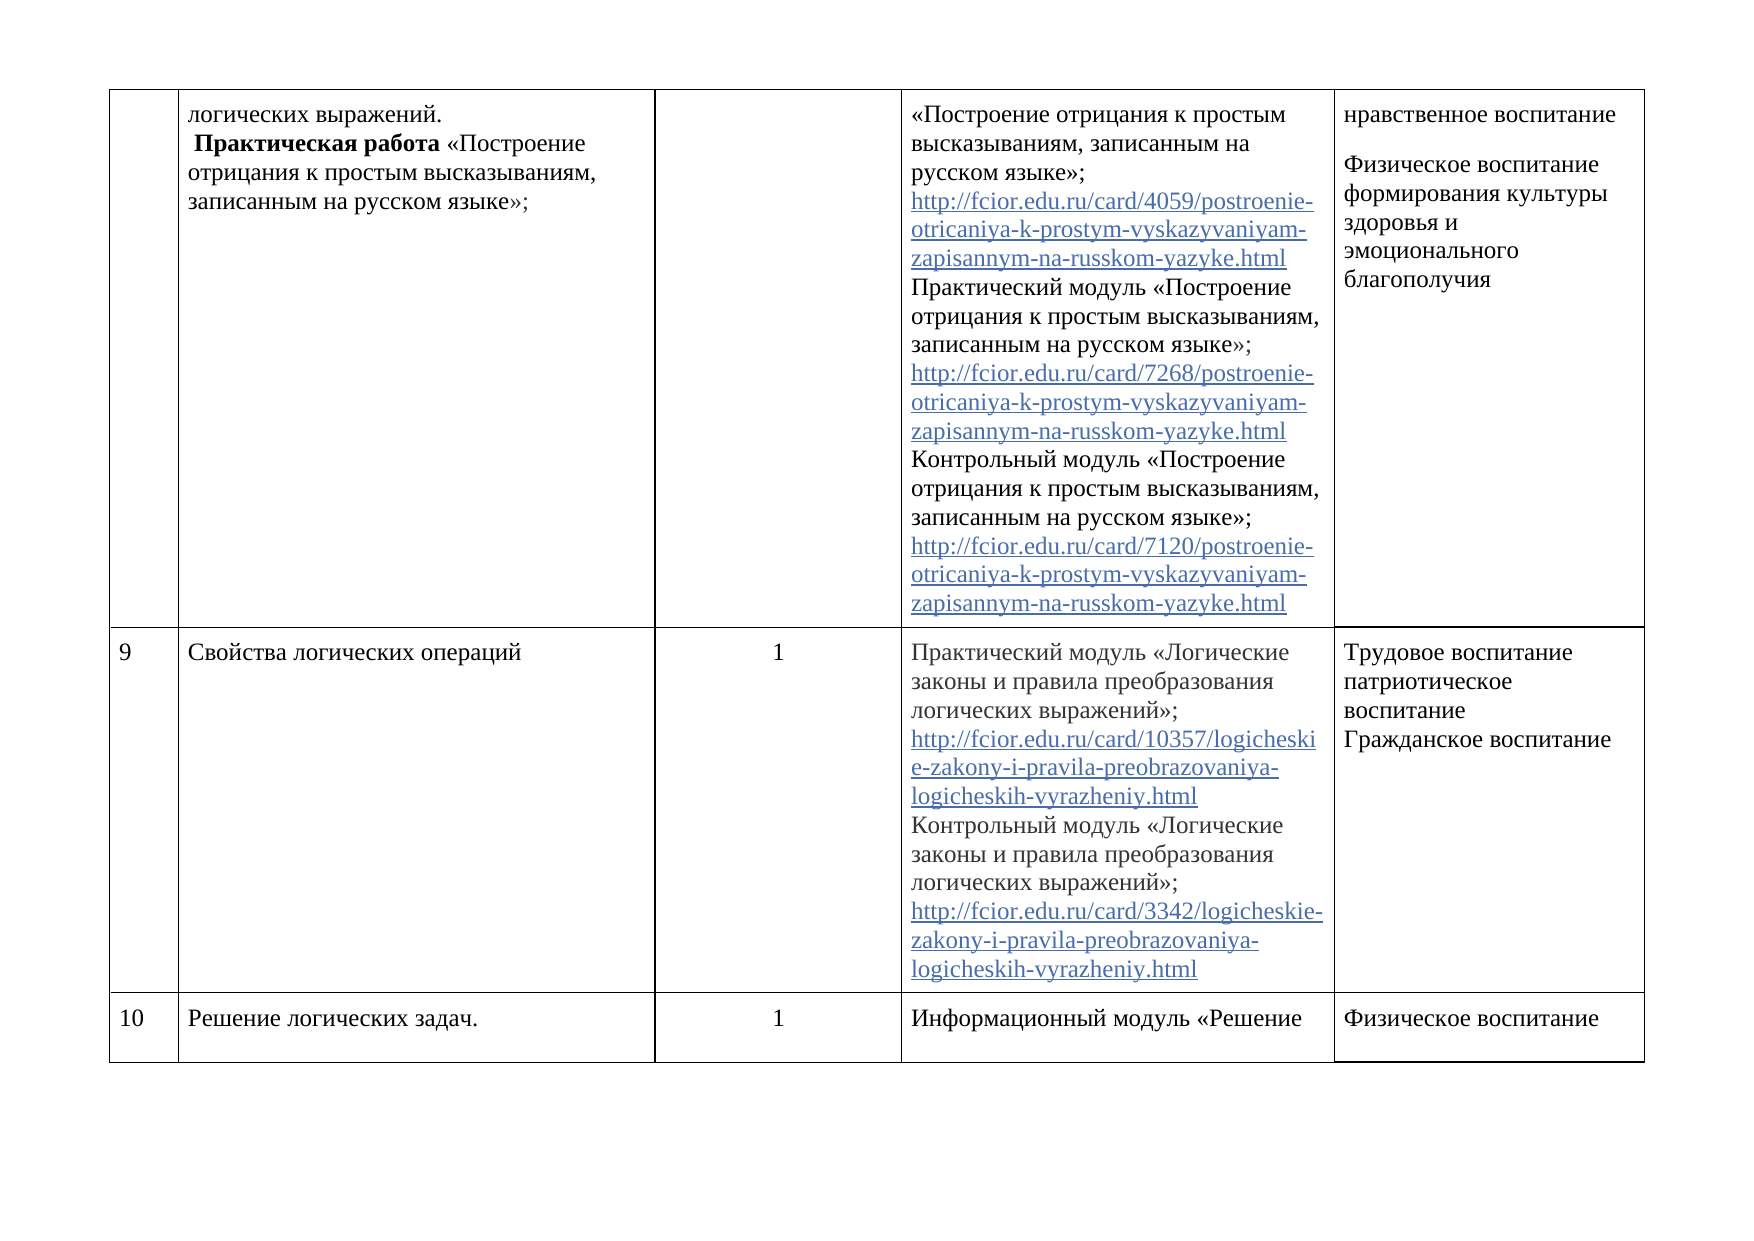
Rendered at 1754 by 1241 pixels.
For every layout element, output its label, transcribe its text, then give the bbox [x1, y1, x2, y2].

table_cell 10 [110, 993, 178, 1061]
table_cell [179, 993, 654, 1061]
table_cell 9 [110, 628, 178, 992]
table_cell 1 [656, 993, 901, 1061]
table_cell 8 [110, 90, 178, 626]
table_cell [902, 90, 1334, 626]
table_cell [902, 993, 1334, 1061]
table_cell Трудовое воспитание патриотическое воспитание Гражданское воспитание [1335, 628, 1644, 992]
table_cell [1335, 90, 1644, 626]
table_cell Практический модуль «Логические законы и правила преобразования логических выражений»; http://fcior.edu.ru/card/10357/logicheskie-zakony-i-pravila-preobrazovaniya-logicheskih-vyrazheniy.html Контрольный модуль «Логические законы и правила преобразования логических выражений»; http://fcior.edu.ru/card/3342/logicheskie-zakony-i-pravila-preobrazovaniya-logicheskih-vyrazheniy.html [902, 628, 1334, 992]
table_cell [1335, 993, 1644, 1061]
table_cell 1 [656, 628, 901, 992]
table_cell 1 [656, 90, 901, 626]
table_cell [179, 90, 654, 626]
table_cell Свойства логических операций [179, 628, 654, 992]
